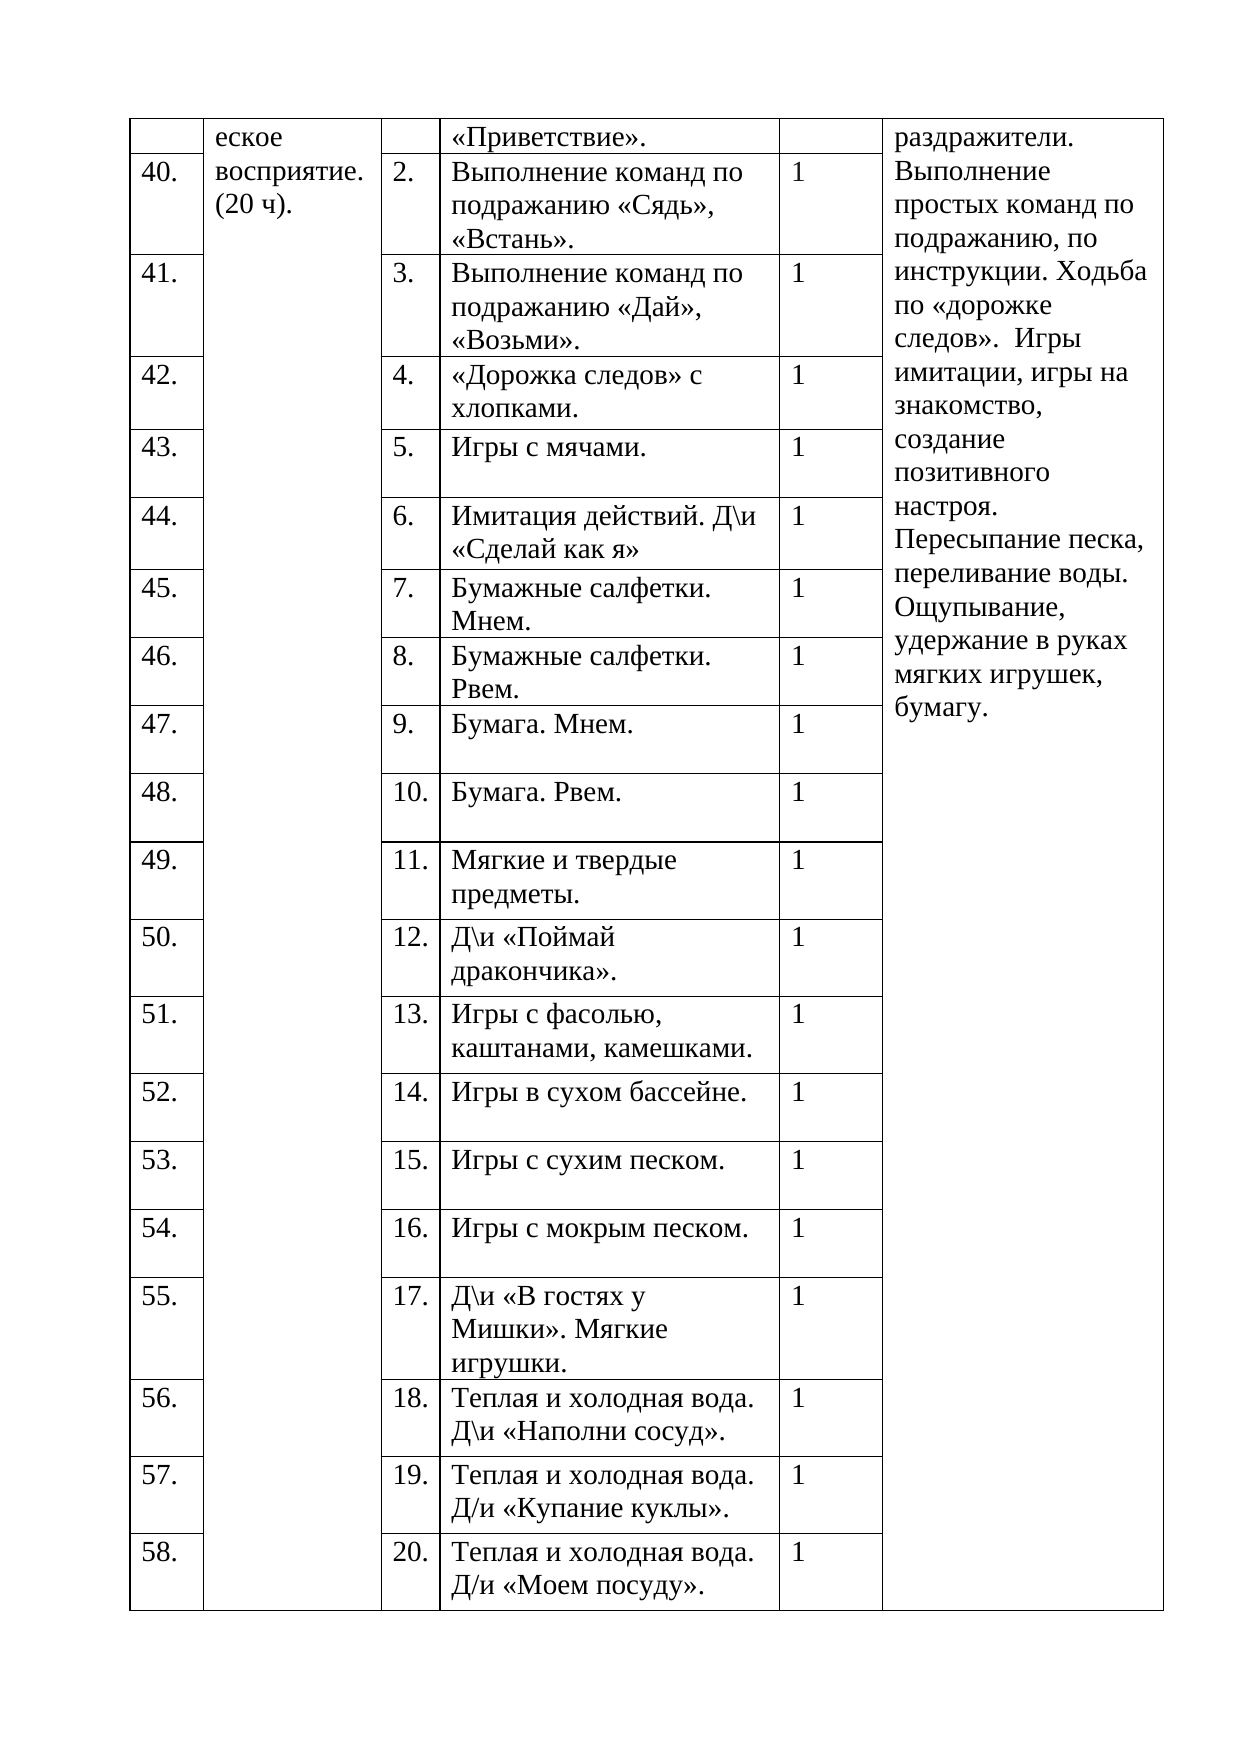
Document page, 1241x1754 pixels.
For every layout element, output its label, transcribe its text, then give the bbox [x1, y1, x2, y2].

table_cell 1 [780, 638, 882, 705]
table_cell [382, 1142, 439, 1209]
table_cell 1 [780, 1457, 882, 1533]
table_cell [131, 1142, 203, 1209]
table_cell 1 [780, 774, 882, 841]
table_cell [382, 430, 439, 497]
table_cell Игры с мячами. [441, 430, 779, 497]
table_cell [131, 570, 203, 637]
table_cell 1 [780, 119, 882, 153]
table_cell 1 [780, 1074, 882, 1141]
table_cell Игры в сухом бассейне. [441, 1074, 779, 1141]
table_cell [382, 1074, 439, 1141]
table_cell [382, 119, 439, 153]
table_cell Бумажные салфетки. Рвем. [441, 638, 779, 705]
table_cell [131, 706, 203, 773]
table_cell 1 [780, 920, 882, 996]
table_cell 1 [780, 1210, 882, 1277]
table_cell 1 [780, 1278, 882, 1379]
table_cell [131, 1278, 203, 1379]
table_cell [382, 774, 439, 841]
table_cell [382, 1210, 439, 1277]
table_cell Игры с сухим песком. [441, 1142, 779, 1209]
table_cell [441, 119, 779, 153]
table_cell Теплая и холодная вода. Д/и «Моем посуду». [441, 1534, 779, 1610]
table_cell 1 [780, 843, 882, 918]
table_cell 1 [780, 255, 882, 356]
table_cell 1 [780, 430, 882, 497]
table_cell [382, 997, 439, 1073]
table_cell Д\и «Поймай дракончика». [441, 920, 779, 996]
table_cell Выполнение команд по подражанию «Дай», «Возьми». [441, 255, 779, 356]
table_cell Д\и «В гостях у Мишки». Мягкие игрушки. [441, 1278, 779, 1379]
table_cell 1 [780, 1380, 882, 1456]
table_cell [382, 1534, 439, 1610]
table_cell Бумажные салфетки. Мнем. [441, 570, 779, 637]
table_cell [131, 119, 203, 153]
table_cell 1 [780, 570, 882, 637]
table_cell 1 [780, 1534, 882, 1610]
table_cell «Дорожка следов» с хлопками. [441, 357, 779, 428]
table_cell Мягкие и твердые предметы. [441, 843, 779, 918]
table_cell [382, 154, 439, 254]
table_cell Игры с фасолью, каштанами, камешками. [441, 997, 779, 1073]
table_cell [131, 843, 203, 918]
table_cell [131, 638, 203, 705]
table_cell [382, 706, 439, 773]
table_cell Бумага. Рвем. [441, 774, 779, 841]
table_cell [382, 638, 439, 705]
table_cell [131, 774, 203, 841]
table_cell Бумага. Мнем. [441, 706, 779, 773]
table_cell [131, 430, 203, 497]
table_cell [131, 997, 203, 1073]
table_cell [131, 1457, 203, 1533]
table_cell 1 [780, 997, 882, 1073]
table_cell Игры с мокрым песком. [441, 1210, 779, 1277]
table_cell 1 [780, 1142, 882, 1209]
table_cell [131, 1534, 203, 1610]
table_cell 1 [780, 154, 882, 254]
table_cell 1 [780, 706, 882, 773]
table_cell [131, 1074, 203, 1141]
table_cell [131, 1380, 203, 1456]
table_cell [382, 357, 439, 428]
table_cell Имитация действий. Д\и «Сделай как я» [441, 498, 779, 569]
table_cell 1 [780, 498, 882, 569]
table_cell Теплая и холодная вода. Д\и «Наполни сосуд». [441, 1380, 779, 1456]
table_cell [131, 255, 203, 356]
table_cell [131, 1210, 203, 1277]
table_cell [131, 498, 203, 569]
table_cell Выполнение команд по подражанию «Сядь», «Встань». [441, 154, 779, 254]
table_cell [382, 570, 439, 637]
table_cell [131, 920, 203, 996]
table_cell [883, 119, 1163, 1610]
table_cell [131, 357, 203, 428]
table_cell 1 [780, 357, 882, 428]
table_cell [382, 920, 439, 996]
table_cell [382, 1278, 439, 1379]
table_cell [382, 843, 439, 918]
table_cell [382, 1457, 439, 1533]
table_cell [382, 255, 439, 356]
table_cell [131, 154, 203, 254]
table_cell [204, 119, 381, 1610]
table_cell [382, 498, 439, 569]
table_cell Теплая и холодная вода. Д/и «Купание куклы». [441, 1457, 779, 1533]
table_cell [382, 1380, 439, 1456]
